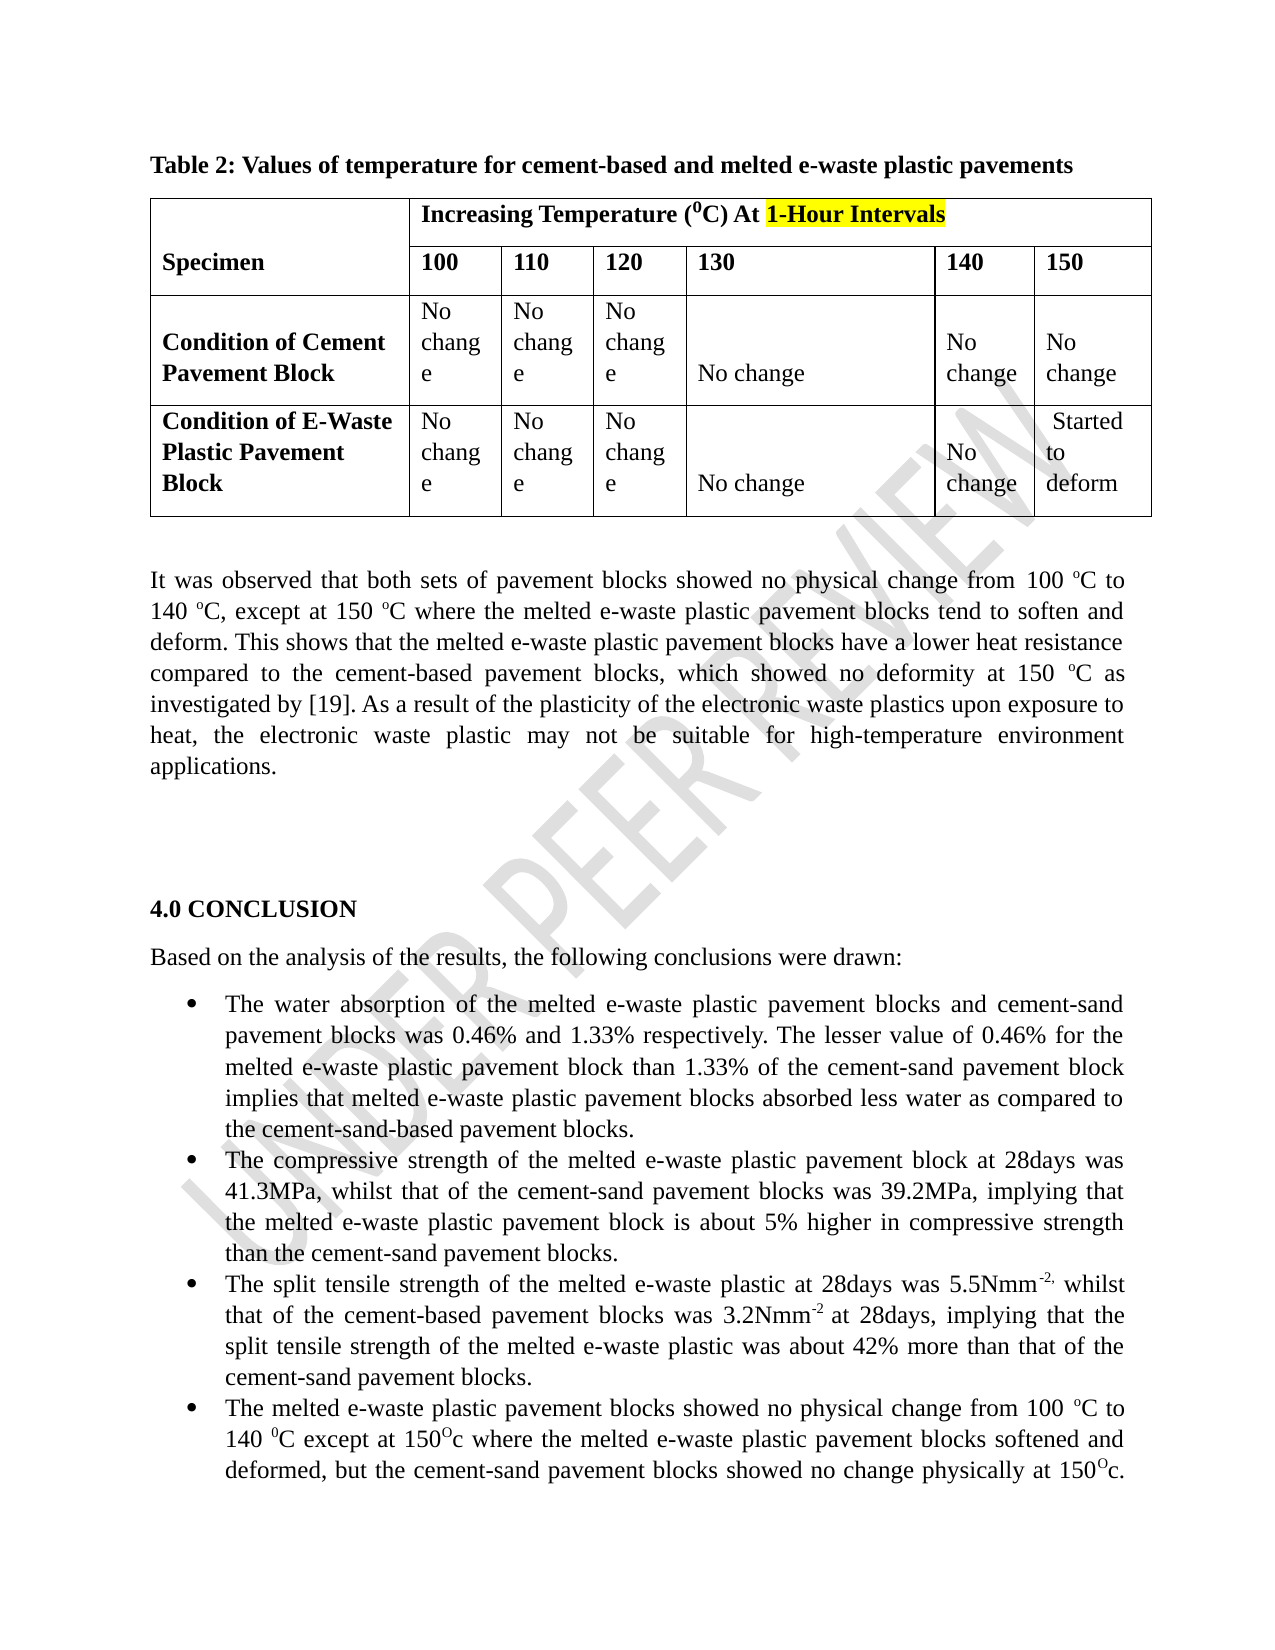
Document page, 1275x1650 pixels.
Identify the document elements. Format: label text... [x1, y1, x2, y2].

table_cell Started to deform [1035, 406, 1151, 516]
table_cell Condition of E-Waste Plastic Pavement Block [151, 406, 409, 516]
table_header Specimen [151, 199, 409, 295]
table_cell No change [594, 406, 686, 516]
list The split tensile strength of the melted e-waste plastic at 28days was 5.5Nmm-2, whilst that of the cement-based pavement blocks was 3.2Nmm-2 at 28days, implying that the split tensile strength of the melted e-waste plastic was about 42% more than that of the cement-sand pavement blocks. [187, 1269, 1125, 1391]
text 4.0 CONCLUSION [150, 894, 1125, 923]
text It was observed that both sets of pavement blocks showed no physical change from 100 oC to 140 oC, except at 150 oC where the melted e-waste plastic pavement blocks tend to soften and deform. This shows that the melted e-waste plastic pavement blocks have a lower heat resistance compared to the cement-based pavement blocks, which showed no deformity at 150 oC as investigated by [19]. As a result of the plasticity of the electronic waste plastics upon exposure to heat, the electronic waste plastic may not be suitable for high-temperature environment applications. [150, 565, 1125, 780]
text Table 2: Values of temperature for cement-based and melted e-waste plastic pavements [150, 150, 1125, 179]
table_cell No change [936, 296, 1034, 405]
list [187, 1393, 1125, 1484]
table_cell No change [502, 296, 593, 405]
table_cell 140 [936, 247, 1034, 295]
table_cell No change [594, 296, 686, 405]
table_cell No change [687, 406, 934, 516]
table_cell No change [410, 296, 501, 405]
table_cell Condition of Cement Pavement Block [151, 296, 409, 405]
list The compressive strength of the melted e-waste plastic pavement block at 28days was 41.3MPa, whilst that of the cement-sand pavement blocks was 39.2MPa, implying that the melted e-waste plastic pavement block is about 5% higher in compressive strength than the cement-sand pavement blocks. [187, 1145, 1125, 1267]
table_cell No change [410, 406, 501, 516]
table_cell 150 [1035, 247, 1151, 295]
table_cell 130 [687, 247, 934, 295]
table_cell No change [687, 296, 934, 405]
table_header Increasing Temperature (⁰C) At 1-Hour Intervals [410, 199, 1151, 246]
table_cell 100 [410, 247, 501, 295]
table_cell No change [502, 406, 593, 516]
table_cell 110 [502, 247, 593, 295]
text Based on the analysis of the results, the following conclusions were drawn: [150, 942, 1125, 971]
table_cell 120 [594, 247, 686, 295]
list The water absorption of the melted e-waste plastic pavement blocks and cement-sand pavement blocks was 0.46% and 1.33% respectively. The lesser value of 0.46% for the melted e-waste plastic pavement block than 1.33% of the cement-sand pavement block implies that melted e-waste plastic pavement blocks absorbed less water as compared to the cement-sand-based pavement blocks. [187, 989, 1125, 1142]
table_cell No change [1035, 296, 1151, 405]
table_cell No change [936, 406, 1034, 516]
